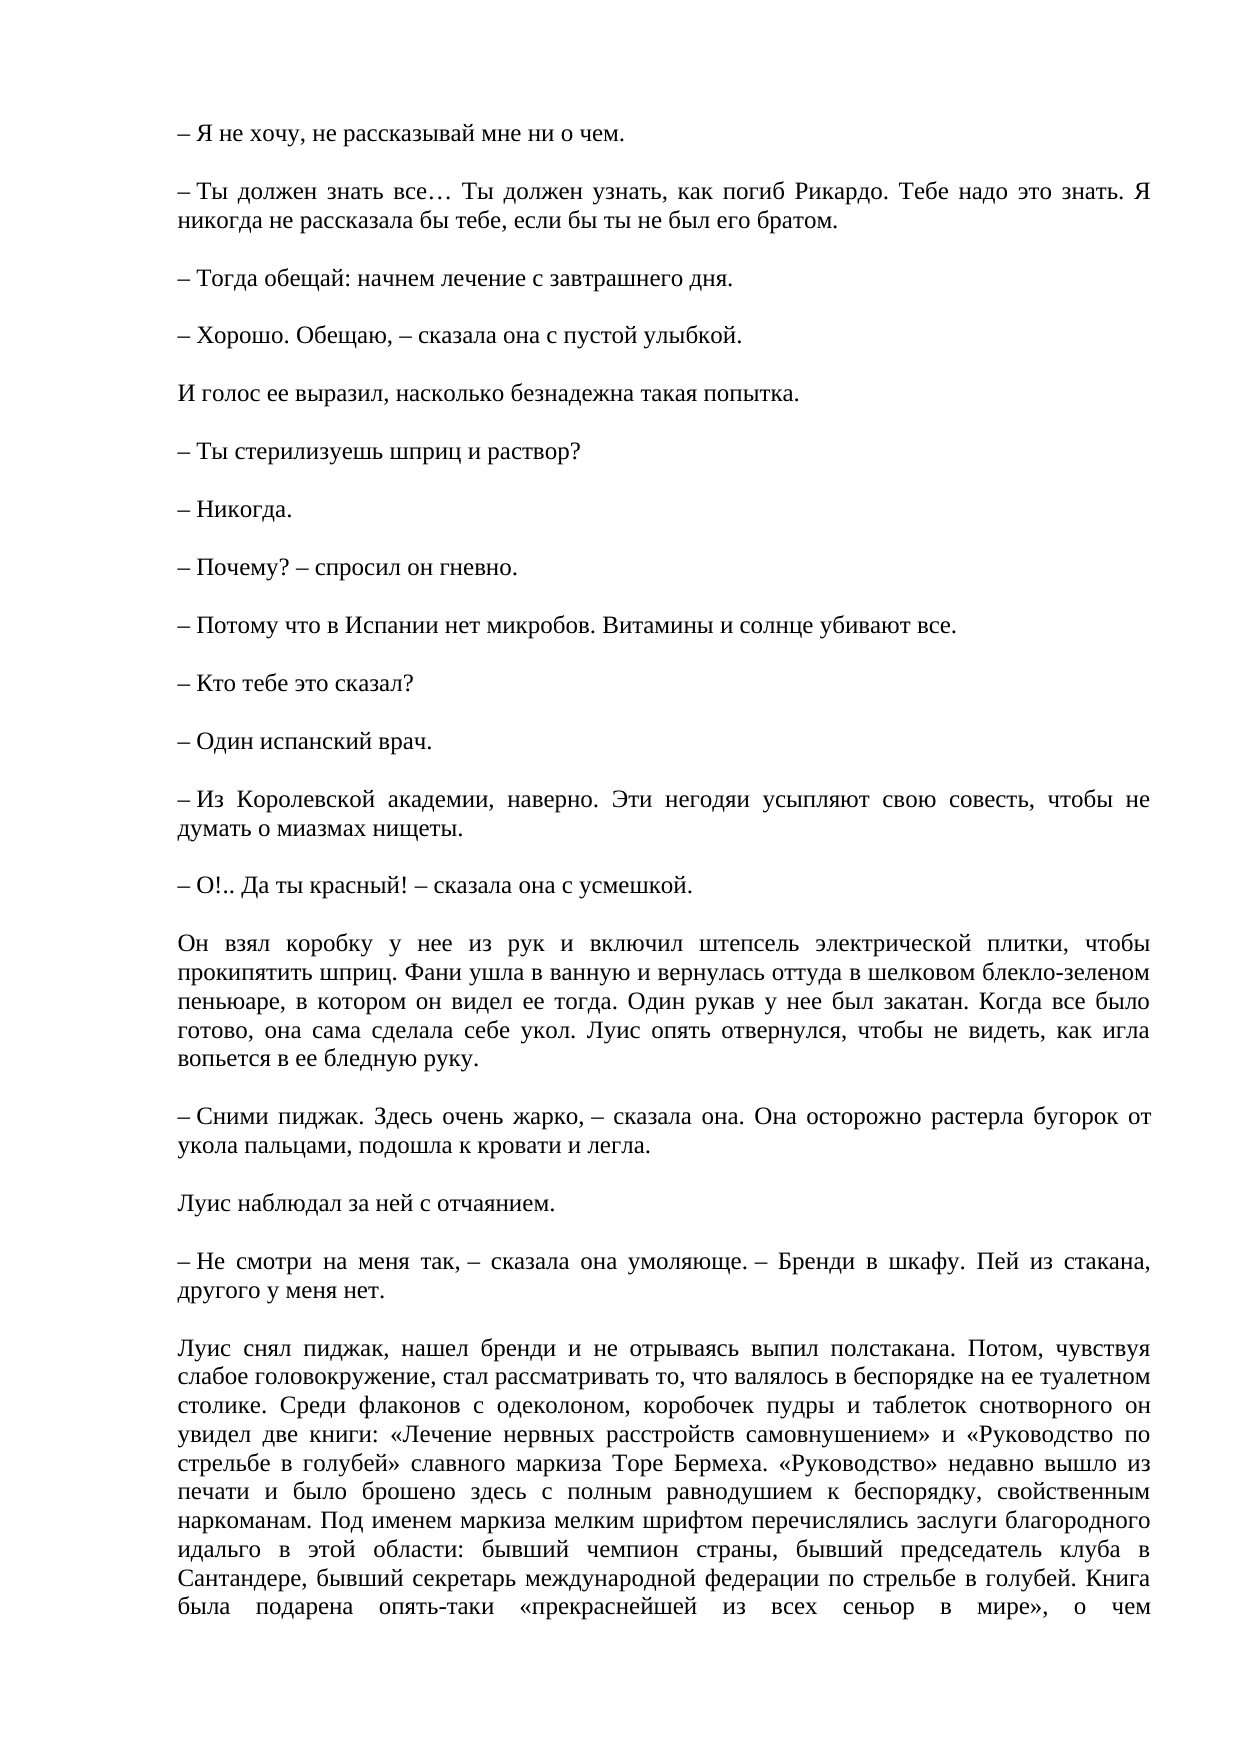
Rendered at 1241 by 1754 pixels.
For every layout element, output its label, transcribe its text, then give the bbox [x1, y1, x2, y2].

text – Почему? – спросил он гневно. [177, 552, 1152, 581]
text – Ты стерилизуешь шприц и раствор? [177, 436, 1152, 465]
text – Не смотри на меня так, – сказала она умоляюще. – Бренди в шкафу. Пей из стакана, другого у меня нет. [177, 1246, 1152, 1303]
text – Никогда. [177, 494, 1152, 523]
text – Сними пиджак. Здесь очень жарко, – сказала она. Она осторожно растерла бугорок от укола пальцами, подошла к кровати и легла. [177, 1101, 1152, 1159]
text – Кто тебе это сказал? [177, 668, 1152, 697]
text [177, 1333, 1152, 1620]
text Луис наблюдал за ней с отчаянием. [177, 1188, 1152, 1217]
text – Из Королевской академии, наверно. Эти негодяи усыпляют свою совесть, чтобы не думать о миазмах нищеты. [177, 784, 1152, 841]
text – Один испанский врач. [177, 726, 1152, 755]
text И голос ее выразил, насколько безнадежна такая попытка. [177, 378, 1152, 407]
text – Хорошо. Обещаю, – сказала она с пустой улыбкой. [177, 321, 1152, 349]
text – Я не хочу, не рассказывай мне ни о чем. [177, 118, 1152, 147]
text Он взял коробку у нее из рук и включил штепсель электрической плитки, чтобы прокипятить шприц. Фани ушла в ванную и вернулась оттуда в шелковом блекло-зеленом пеньюаре, в котором он видел ее тогда. Один рукав у нее был закатан. Когда все было готово, она сама сделала себе укол. Луис опять отвернулся, чтобы не видеть, как игла вопьется в ее бледную руку. [177, 928, 1152, 1072]
text – О!.. Да ты красный! – сказала она с усмешкой. [177, 871, 1152, 899]
text – Тогда обещай: начнем лечение с завтрашнего дня. [177, 263, 1152, 291]
text – Ты должен знать все… Ты должен узнать, как погиб Рикардо. Тебе надо это знать. Я никогда не рассказала бы тебе, если бы ты не был его братом. [177, 176, 1152, 233]
text – Потому что в Испании нет микробов. Витамины и солнце убивают все. [177, 610, 1152, 639]
